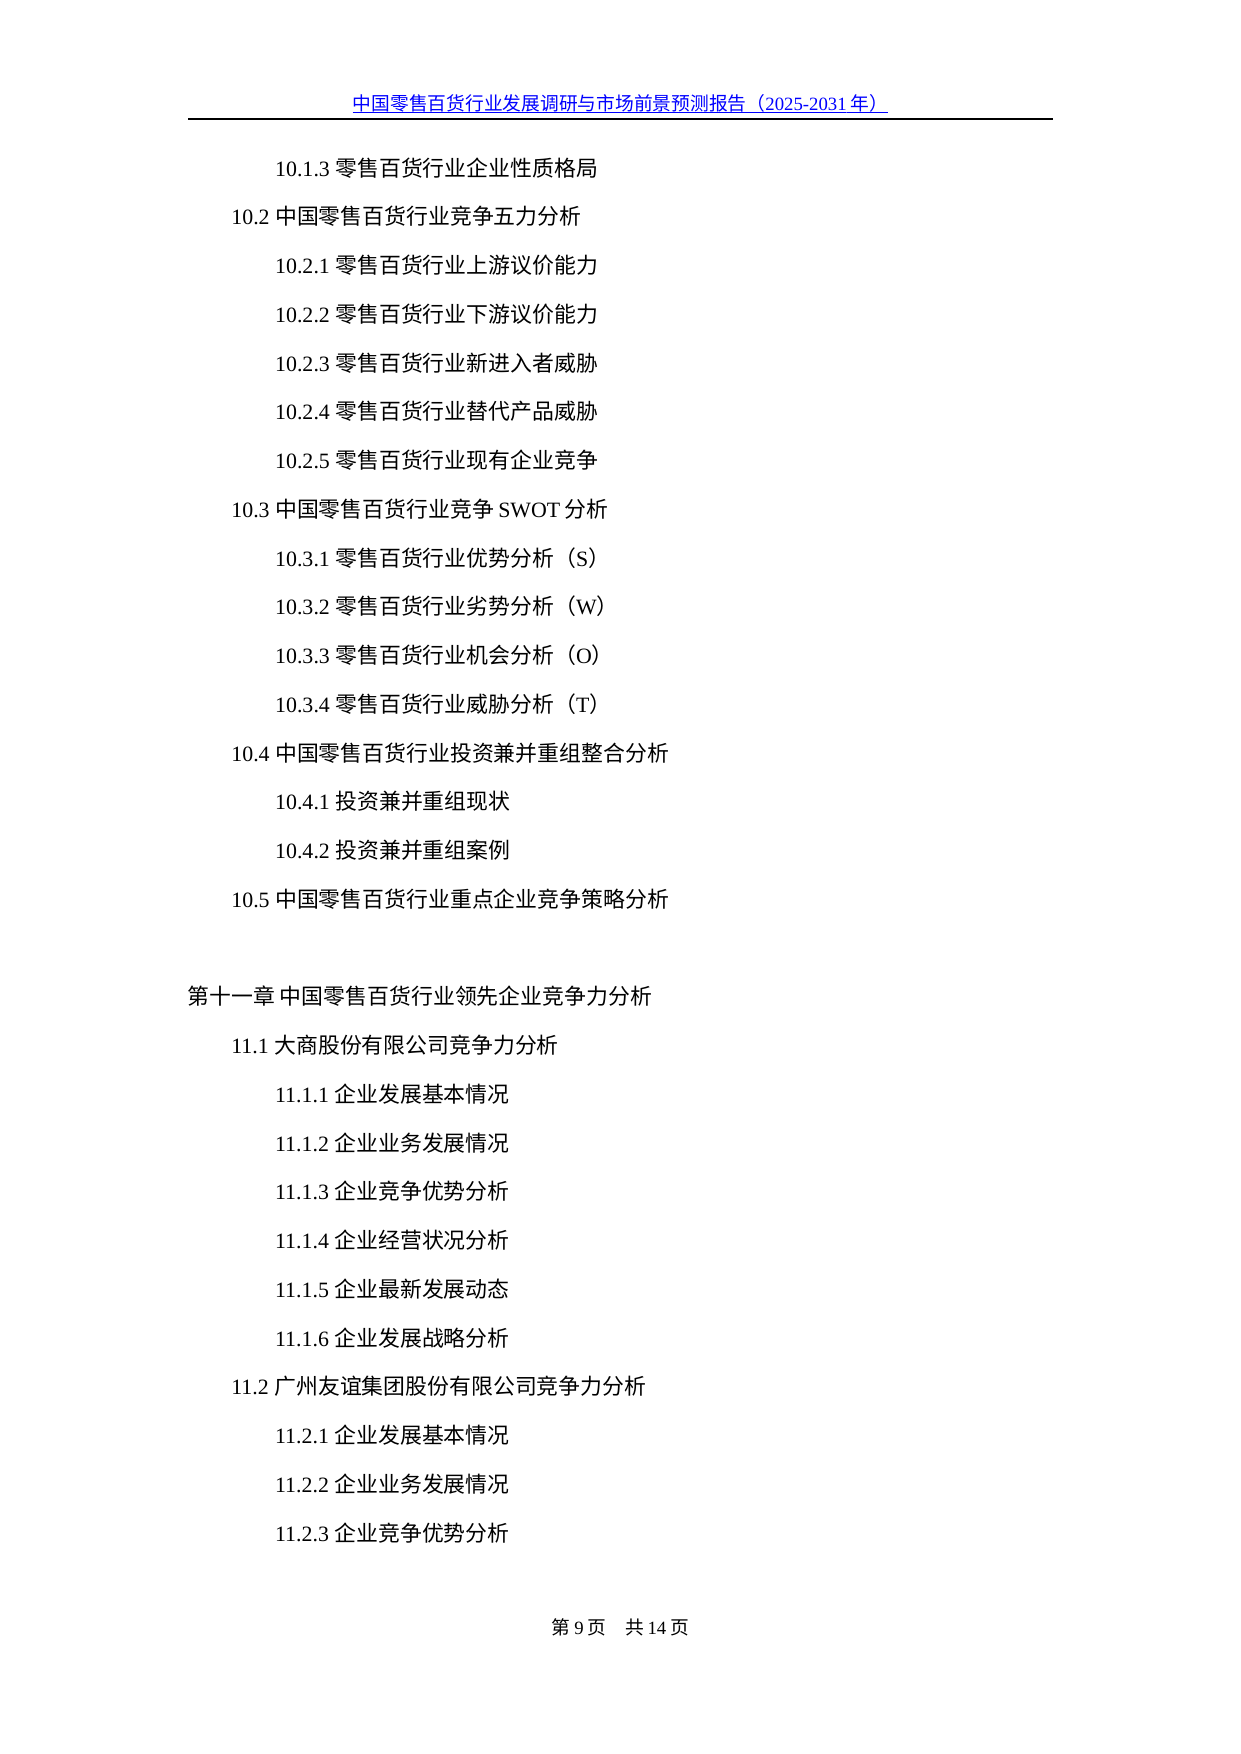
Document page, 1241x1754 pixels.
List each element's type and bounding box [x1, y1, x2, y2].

text [187, 150, 1053, 1548]
